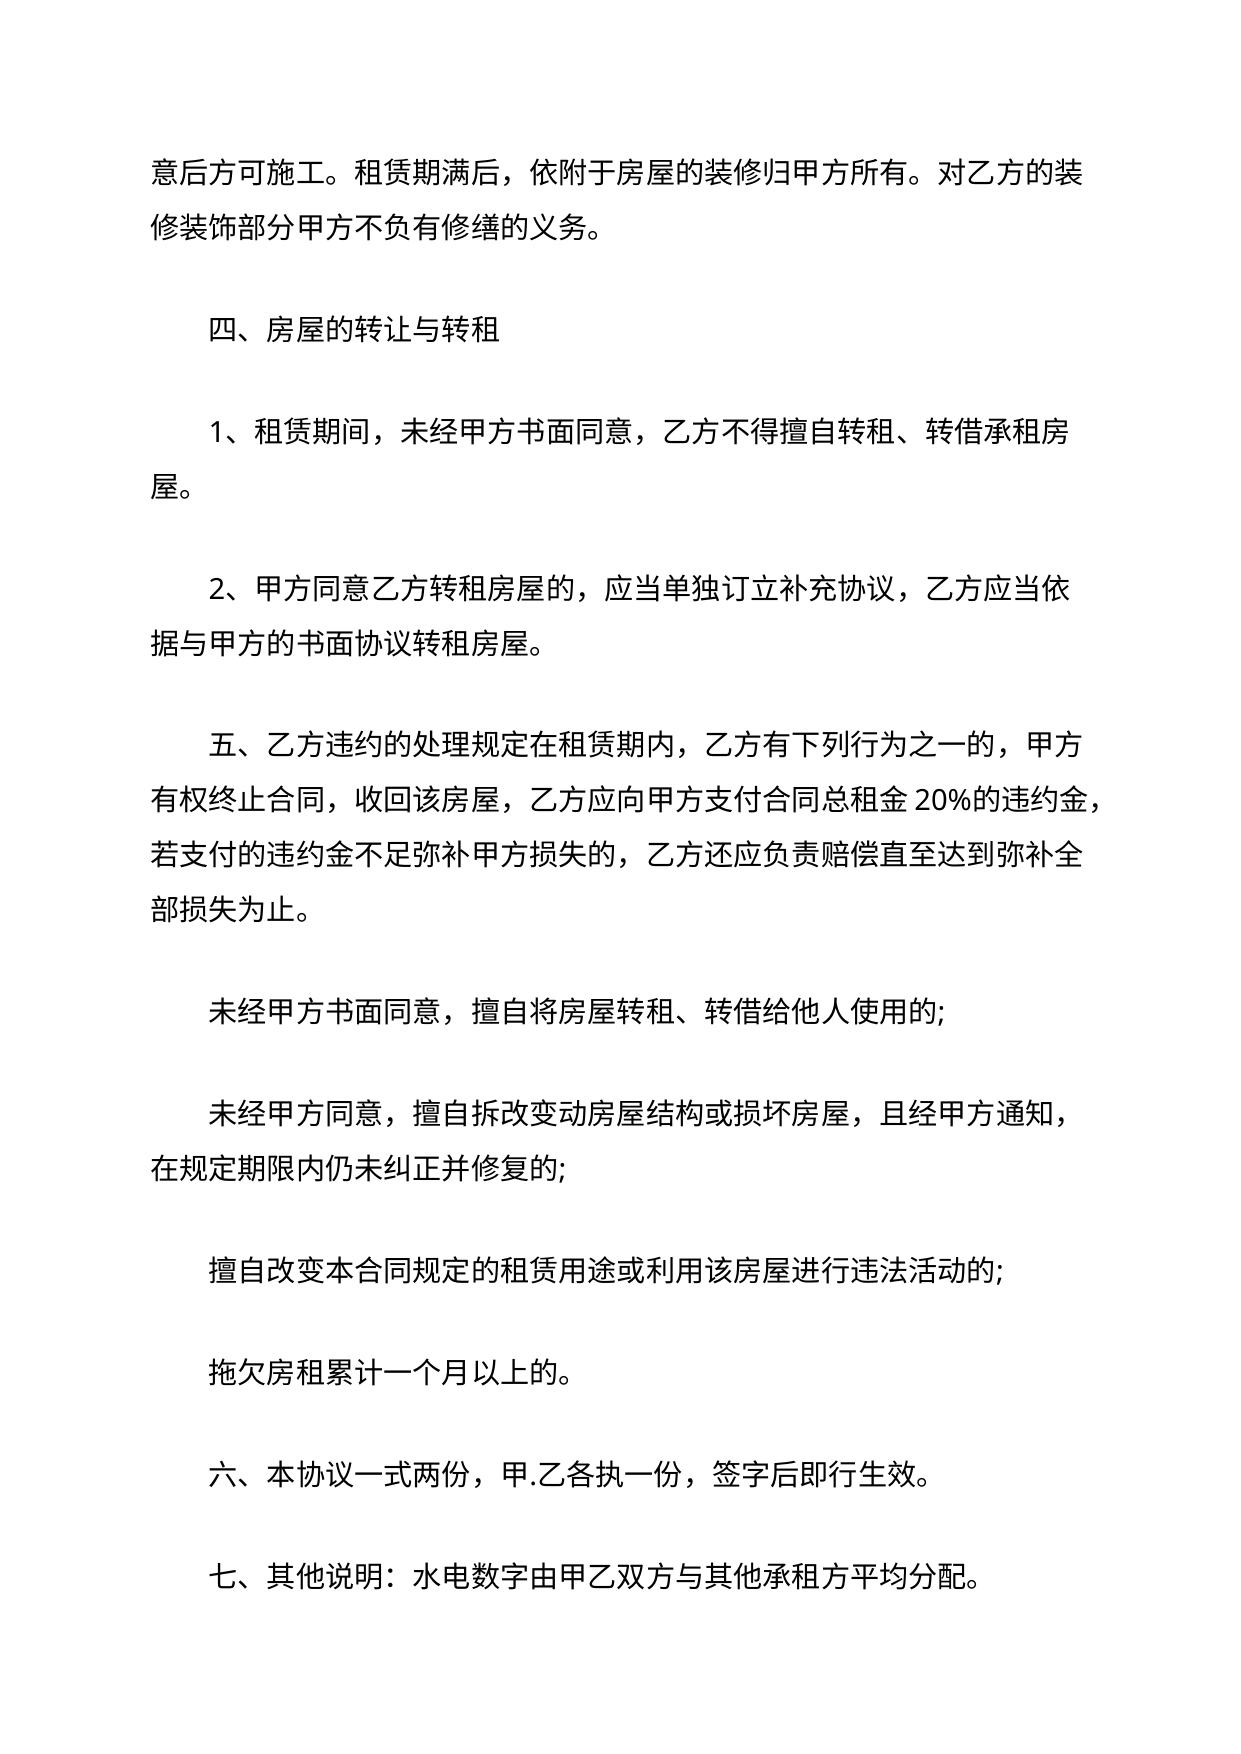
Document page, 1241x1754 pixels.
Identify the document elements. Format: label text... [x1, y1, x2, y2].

text 拖欠房租累计一个月以上的。 [150, 1349, 1090, 1392]
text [150, 150, 1090, 247]
text 未经甲方同意，擅自拆改变动房屋结构或损坏房屋，且经甲方通知，在规定期限内仍未纠正并修复的; [150, 1091, 1090, 1188]
text 四、房屋的转让与转租 [150, 307, 1090, 349]
text 未经甲方书面同意，擅自将房屋转租、转借给他人使用的; [150, 988, 1090, 1031]
text 六、本协议一式两份，甲.乙各执一份，签字后即行生效。 [150, 1451, 1090, 1493]
text 七、其他说明：水电数字由甲乙双方与其他承租方平均分配。 [150, 1553, 1090, 1595]
text 擅自改变本合同规定的租赁用途或利用该房屋进行违法活动的; [150, 1247, 1090, 1290]
text 五、乙方违约的处理规定在租赁期内，乙方有下列行为之一的，甲方有权终止合同，收回该房屋，乙方应向甲方支付合同总租金20%的违约金，若支付的违约金不足弥补甲方损失的，乙方还应负责赔偿直至达到弥补全部损失为止。 [150, 722, 1090, 929]
text 2、甲方同意乙方转租房屋的，应当单独订立补充协议，乙方应当依据与甲方的书面协议转租房屋。 [150, 565, 1090, 662]
text 1、租赁期间，未经甲方书面同意，乙方不得擅自转租、转借承租房屋。 [150, 408, 1090, 506]
